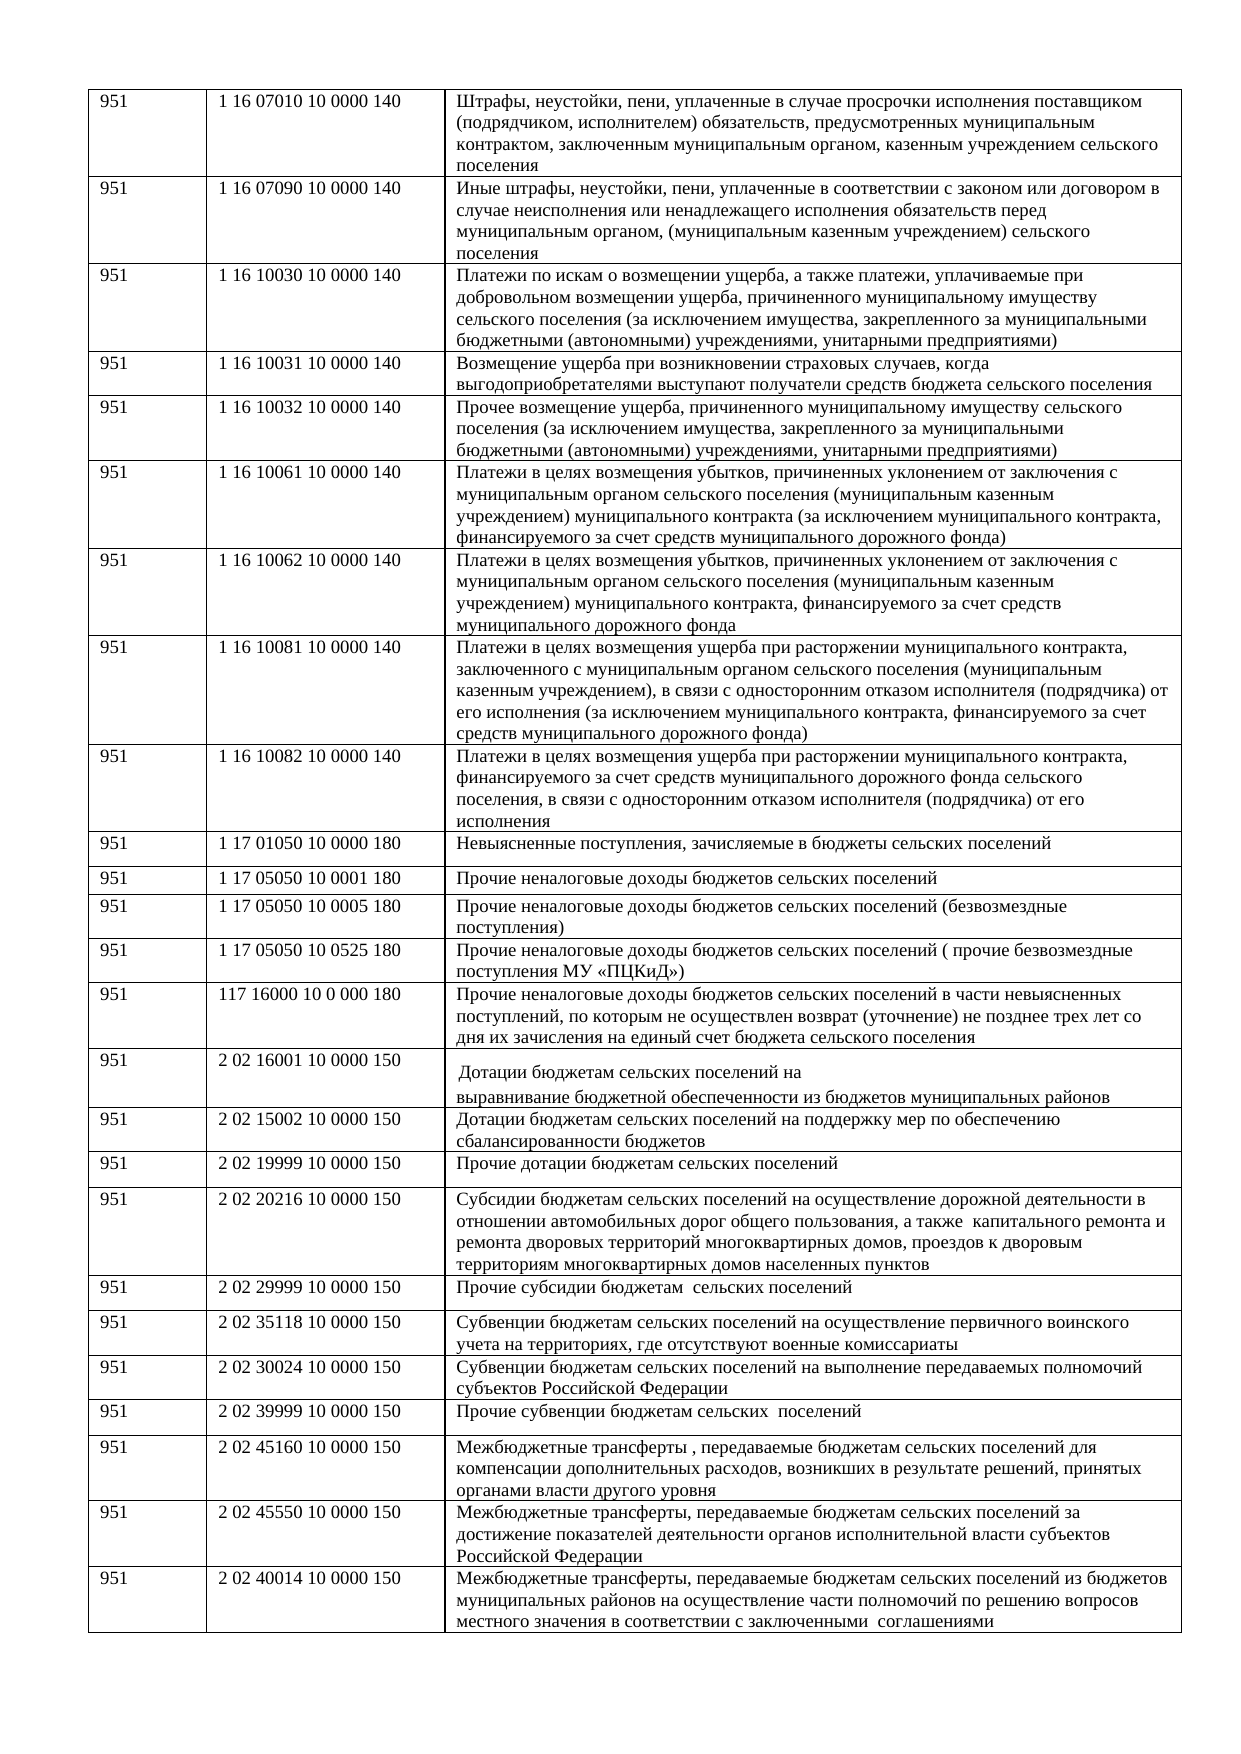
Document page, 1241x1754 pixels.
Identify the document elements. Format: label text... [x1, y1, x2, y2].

table_cell 2 02 19999 10 0000 150 [207, 1152, 444, 1187]
table_cell 951 [89, 1400, 206, 1435]
table_cell Дотации бюджетам сельских поселений на выравнивание бюджетной обеспеченности из бюджетов муниципальных районов [802, 1049, 1181, 1107]
table_cell 951 [89, 396, 206, 460]
table_cell Платежи в целях возмещения ущерба при расторжении муниципального контракта, заключенного с муниципальным органом сельского поселения (муниципальным казенным учреждением), в связи с односторонним отказом исполнителя (подрядчика) от его исполнения (за исключением муниципального контракта, финансируемого за счет средств муниципального дорожного фонда) [446, 636, 1181, 744]
table_cell 951 [89, 832, 206, 866]
table_cell 1 16 10082 10 0000 140 [207, 745, 444, 831]
table_cell Субвенции бюджетам сельских поселений на осуществление первичного воинского учета на территориях, где отсутствуют военные комиссариаты [446, 1311, 1181, 1354]
table_cell Межбюджетные трансферты , передаваемые бюджетам сельских поселений для компенсации дополнительных расходов, возникших в результате решений, принятых органами власти другого уровня [446, 1436, 1181, 1500]
table_cell 2 02 35118 10 0000 150 [207, 1311, 444, 1354]
table_cell 951 [89, 549, 206, 635]
table_cell 2 02 40014 10 0000 150 [207, 1567, 444, 1632]
table_cell 2 02 15002 10 0000 150 [207, 1108, 444, 1151]
table_cell Дотации бюджетам сельских поселений на поддержку мер по обеспечению сбалансированности бюджетов [446, 1108, 1181, 1151]
table_cell 951 [89, 895, 206, 938]
table_cell 951 [89, 1188, 206, 1274]
table_cell 951 [89, 461, 206, 548]
table_cell 951 [89, 352, 206, 395]
table_cell Возмещение ущерба при возникновении страховых случаев, когда выгодоприобретателями выступают получатели средств бюджета сельского поселения [446, 352, 1181, 395]
table_cell 951 [89, 1049, 206, 1107]
table_cell 117 16000 10 0 000 180 [207, 983, 444, 1048]
table_cell 1 17 05050 10 0001 180 [207, 867, 444, 894]
table_cell Прочие дотации бюджетам сельских поселений [446, 1152, 1181, 1187]
table_cell 951 [89, 90, 206, 176]
table_cell Межбюджетные трансферты, передаваемые бюджетам сельских поселений за достижение показателей деятельности органов исполнительной власти субъектов Российской Федерации [446, 1501, 1181, 1566]
table_cell 1 16 10032 10 0000 140 [207, 396, 444, 460]
table_cell 951 [89, 1276, 206, 1310]
table_cell Прочее возмещение ущерба, причиненного муниципальному имуществу сельского поселения (за исключением имущества, закрепленного за муниципальными бюджетными (автономными) учреждениями, унитарными предприятиями) [446, 396, 1181, 460]
table_cell 951 [89, 1567, 206, 1632]
table_cell 951 [89, 1501, 206, 1566]
table_cell 951 [89, 1356, 206, 1399]
table_cell 1 16 10081 10 0000 140 [207, 636, 444, 744]
table_cell Субвенции бюджетам сельских поселений на выполнение передаваемых полномочий субъектов Российской Федерации [446, 1356, 1181, 1399]
table_cell 951 [89, 983, 206, 1048]
table_cell 1 16 10062 10 0000 140 [207, 549, 444, 635]
table_cell Субсидии бюджетам сельских поселений на осуществление дорожной деятельности в отношении автомобильных дорог общего пользования, а также капитального ремонта и ремонта дворовых территорий многоквартирных домов, проездов к дворовым территориям многоквартирных домов населенных пунктов [446, 1188, 1181, 1274]
table_cell Прочие субсидии бюджетам сельских поселений [446, 1276, 1181, 1310]
table_cell Иные штрафы, неустойки, пени, уплаченные в соответствии с законом или договором в случае неисполнения или ненадлежащего исполнения обязательств перед муниципальным органом, (муниципальным казенным учреждением) сельского поселения [446, 177, 1181, 263]
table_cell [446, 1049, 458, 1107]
table_cell 2 02 16001 10 0000 150 [207, 1049, 444, 1107]
table_cell 951 [89, 1436, 206, 1500]
table_cell 2 02 30024 10 0000 150 [207, 1356, 444, 1399]
table_cell 1 17 05050 10 0005 180 [207, 895, 444, 938]
table_cell Платежи в целях возмещения ущерба при расторжении муниципального контракта, финансируемого за счет средств муниципального дорожного фонда сельского поселения, в связи с односторонним отказом исполнителя (подрядчика) от его исполнения [446, 745, 1181, 831]
table_cell 2 02 45160 10 0000 150 [207, 1436, 444, 1500]
table_cell 1 16 10031 10 0000 140 [207, 352, 444, 395]
table_cell Прочие неналоговые доходы бюджетов сельских поселений ( прочие безвозмездные поступления МУ «ПЦКиД») [446, 939, 1181, 982]
table_cell 1 16 07090 10 0000 140 [207, 177, 444, 263]
table_cell 951 [89, 745, 206, 831]
table_cell Прочие субвенции бюджетам сельских поселений [446, 1400, 1181, 1435]
table_cell 951 [89, 1108, 206, 1151]
table_cell Прочие неналоговые доходы бюджетов сельских поселений (безвозмездные поступления) [446, 895, 1181, 938]
table_cell Платежи по искам о возмещении ущерба, а также платежи, уплачиваемые при добровольном возмещении ущерба, причиненного муниципальному имуществу сельского поселения (за исключением имущества, закрепленного за муниципальными бюджетными (автономными) учреждениями, унитарными предприятиями) [446, 264, 1181, 351]
table_cell 1 16 10030 10 0000 140 [207, 264, 444, 351]
table_cell 2 02 20216 10 0000 150 [207, 1188, 444, 1274]
table_cell Невыясненные поступления, зачисляемые в бюджеты сельских поселений [446, 832, 1181, 866]
table_cell 2 02 45550 10 0000 150 [207, 1501, 444, 1566]
table_cell 951 [89, 177, 206, 263]
table_cell Межбюджетные трансферты, передаваемые бюджетам сельских поселений из бюджетов муниципальных районов на осуществление части полномочий по решению вопросов местного значения в соответствии с заключенными соглашениями [446, 1567, 1181, 1632]
table_cell 951 [89, 636, 206, 744]
table_cell 1 17 05050 10 0525 180 [207, 939, 444, 982]
table_cell 951 [89, 1311, 206, 1354]
table_cell Штрафы, неустойки, пени, уплаченные в случае просрочки исполнения поставщиком (подрядчиком, исполнителем) обязательств, предусмотренных муниципальным контрактом, заключенным муниципальным органом, казенным учреждением сельского поселения [446, 90, 1181, 176]
table_cell 951 [89, 939, 206, 982]
table_cell 1 17 01050 10 0000 180 [207, 832, 444, 866]
table_cell 2 02 29999 10 0000 150 [207, 1276, 444, 1310]
table_cell Прочие неналоговые доходы бюджетов сельских поселений [446, 867, 1181, 894]
table_cell 1 16 10061 10 0000 140 [207, 461, 444, 548]
table_cell 1 16 07010 10 0000 140 [207, 90, 444, 176]
table_cell Платежи в целях возмещения убытков, причиненных уклонением от заключения с муниципальным органом сельского поселения (муниципальным казенным учреждением) муниципального контракта, финансируемого за счет средств муниципального дорожного фонда [446, 549, 1181, 635]
table_cell 951 [89, 867, 206, 894]
table_cell Платежи в целях возмещения убытков, причиненных уклонением от заключения с муниципальным органом сельского поселения (муниципальным казенным учреждением) муниципального контракта (за исключением муниципального контракта, финансируемого за счет средств муниципального дорожного фонда) [446, 461, 1181, 548]
table_cell 951 [89, 264, 206, 351]
table_cell 951 [89, 1152, 206, 1187]
table_cell Прочие неналоговые доходы бюджетов сельских поселений в части невыясненных поступлений, по которым не осуществлен возврат (уточнение) не позднее трех лет со дня их зачисления на единый счет бюджета сельского поселения [446, 983, 1181, 1048]
table_cell 2 02 39999 10 0000 150 [207, 1400, 444, 1435]
